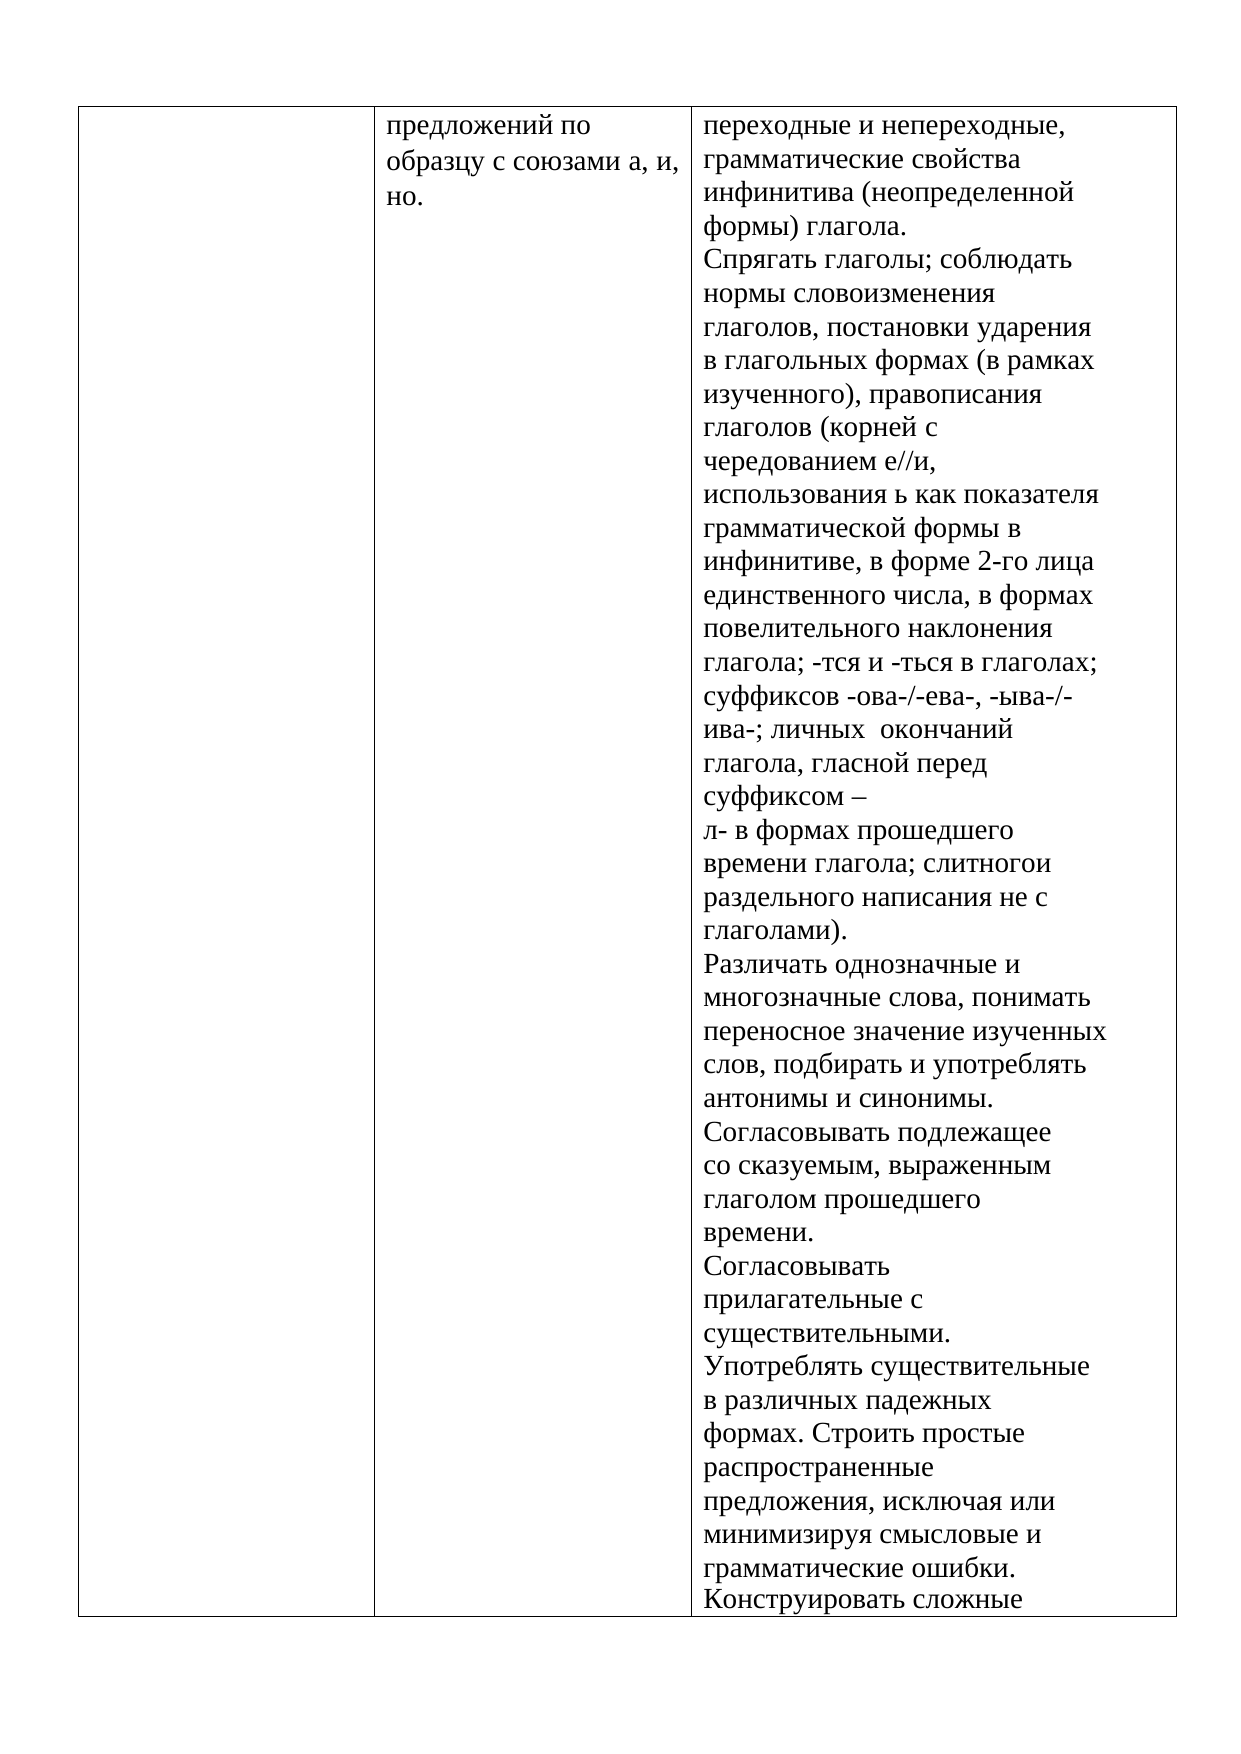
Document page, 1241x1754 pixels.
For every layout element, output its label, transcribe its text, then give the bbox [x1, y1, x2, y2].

table_header [79, 107, 374, 1616]
table_header переходные и непереходные, грамматические свойства инфинитива (неопределенной формы) глагола. Спрягать глаголы; соблюдать нормы словоизменения глаголов, постановки ударения в глагольных формах (в рамках изученного), правописания глаголов (корней с чередованием е//и, использования ь как показателя грамматической формы в инфинитиве, в форме 2-го лица единственного числа, в формах повелительного наклонения глагола; -тся и -ться в глаголах; суффиксов -ова-/-ева-, -ыва-/- ива-; личных окончаний глагола, гласной перед суффиксом – л- в формах прошедшего времени глагола; слитногои раздельного написания не с глаголами). Различать однозначные и многозначные слова, понимать переносное значение изученных слов, подбирать и употреблять антонимы и синонимы. Согласовывать подлежащее со сказуемым, выраженным глаголом прошедшего времени. Согласовывать прилагательные с существительными. Употреблять существительные в различных падежных формах. Строить простые распространенные предложения, исключая или минимизируя смысловые и грамматические ошибки. Конструировать сложные [692, 107, 1176, 1616]
table_header предложений по образцу с союзами а, и, но. [375, 107, 691, 1616]
